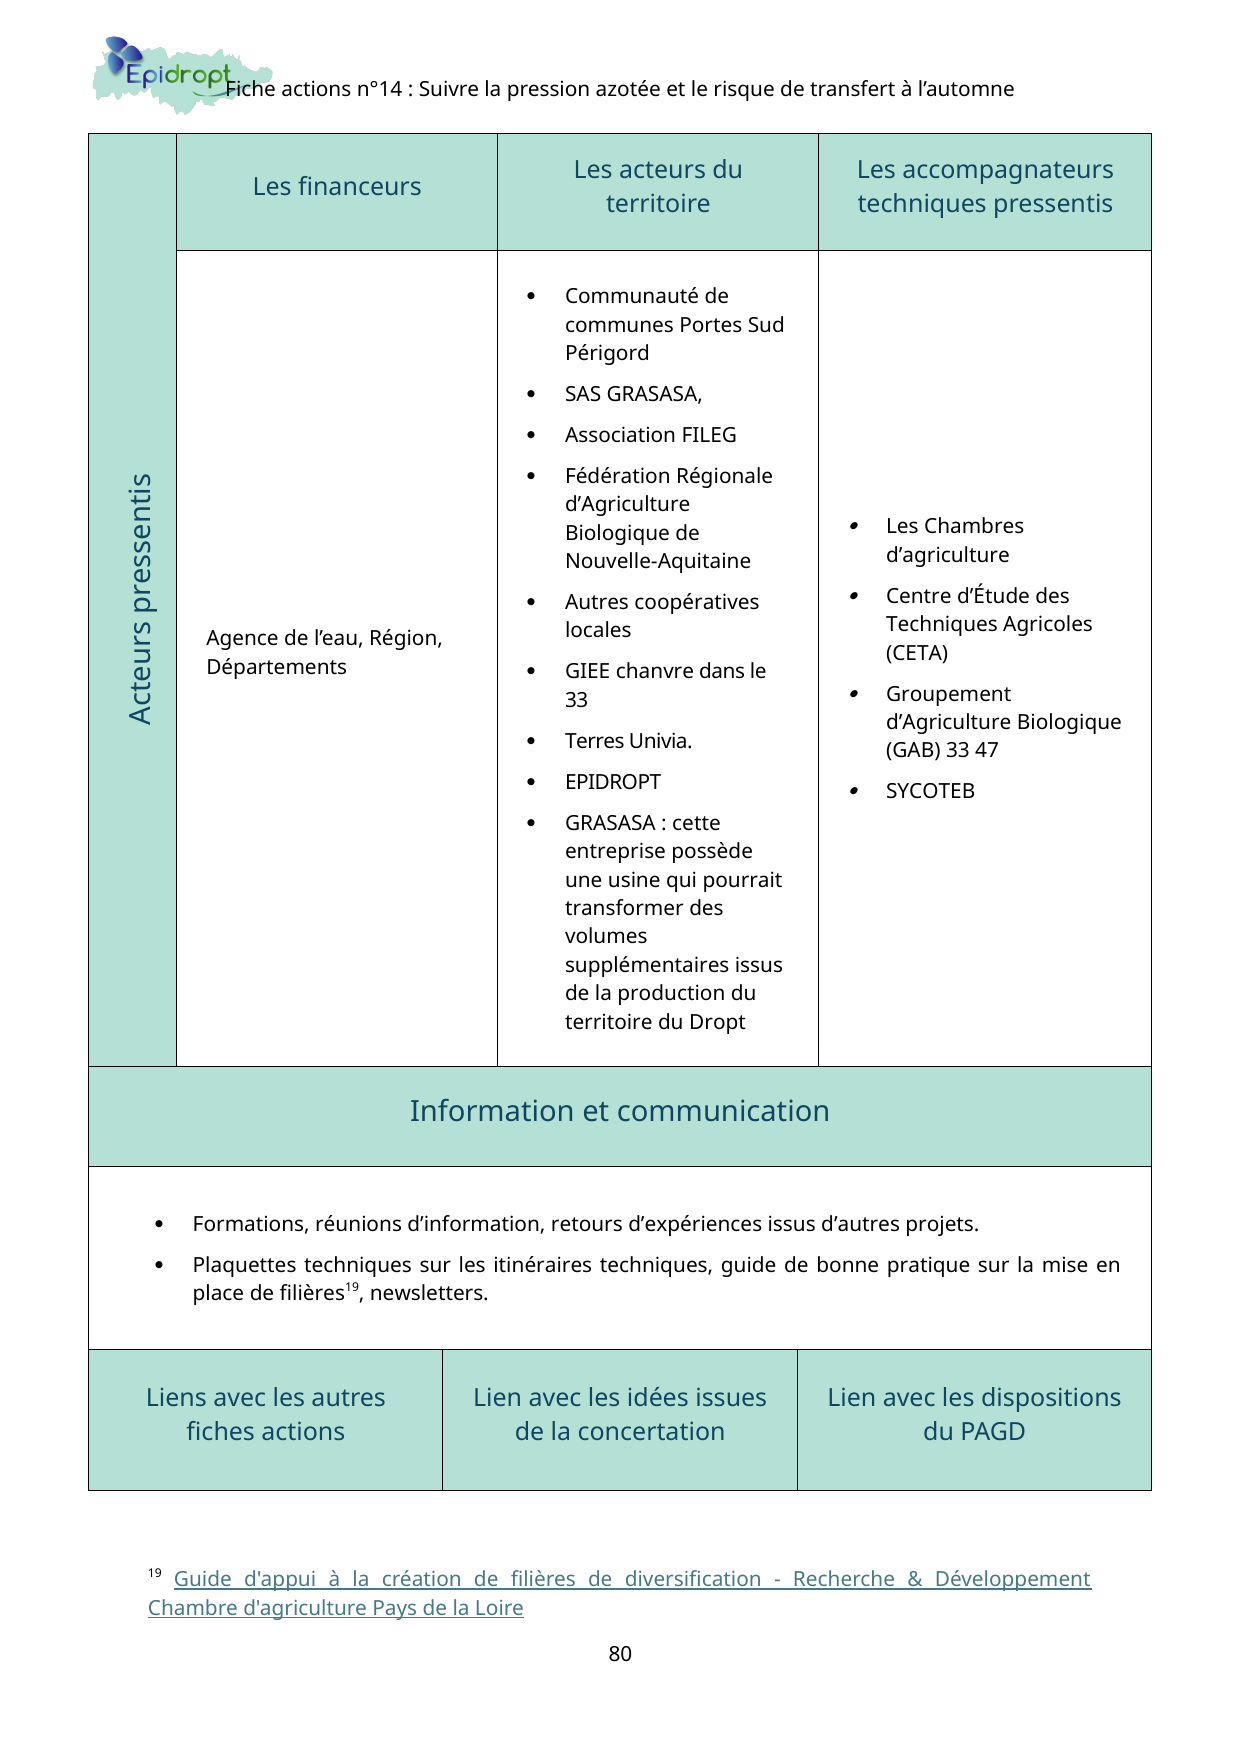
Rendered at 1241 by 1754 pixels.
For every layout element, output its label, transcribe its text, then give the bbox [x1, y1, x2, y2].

table_cell Formations, réunions d’information, retours d’expériences issus d’autres projets. Plaquettes techniques sur les itinéraires techniques, guide de bonne pratique sur la mise en place de filières, newsletters. [89, 1167, 1151, 1349]
table_header Les financeurs [177, 134, 497, 250]
table_cell Agence de l’eau, Région, Départements [177, 251, 497, 1066]
table_cell Les Chambres d’agriculture Centre d’Étude des Techniques Agricoles (CETA) Groupement d’Agriculture Biologique (GAB) 33 47 SYCOTEB [819, 251, 1151, 1066]
table_header Acteurs pressentis [89, 134, 176, 1066]
table_cell Liens avec les autres fiches actions [89, 1350, 442, 1490]
table_header Les accompagnateurs techniques pressentis [819, 134, 1151, 250]
table_cell Lien avec les idées issues de la concertation [443, 1350, 797, 1490]
table_header Les acteurs du territoire [498, 134, 818, 250]
table_cell Lien avec les dispositions du PAGD [798, 1350, 1151, 1490]
table_cell Communauté de communes Portes Sud Périgord SAS GRASASA, Association FILEG Fédération Régionale d’Agriculture Biologique de Nouvelle-Aquitaine Autres coopératives locales GIEE chanvre dans le 33 Terres Univia. EPIDROPT GRASASA : cette entreprise possède une usine qui pourrait transformer des volumes supplémentaires issus de la production du territoire du Dropt [498, 251, 818, 1066]
picture [92, 36, 273, 115]
table_cell Information et communication [89, 1067, 1151, 1166]
